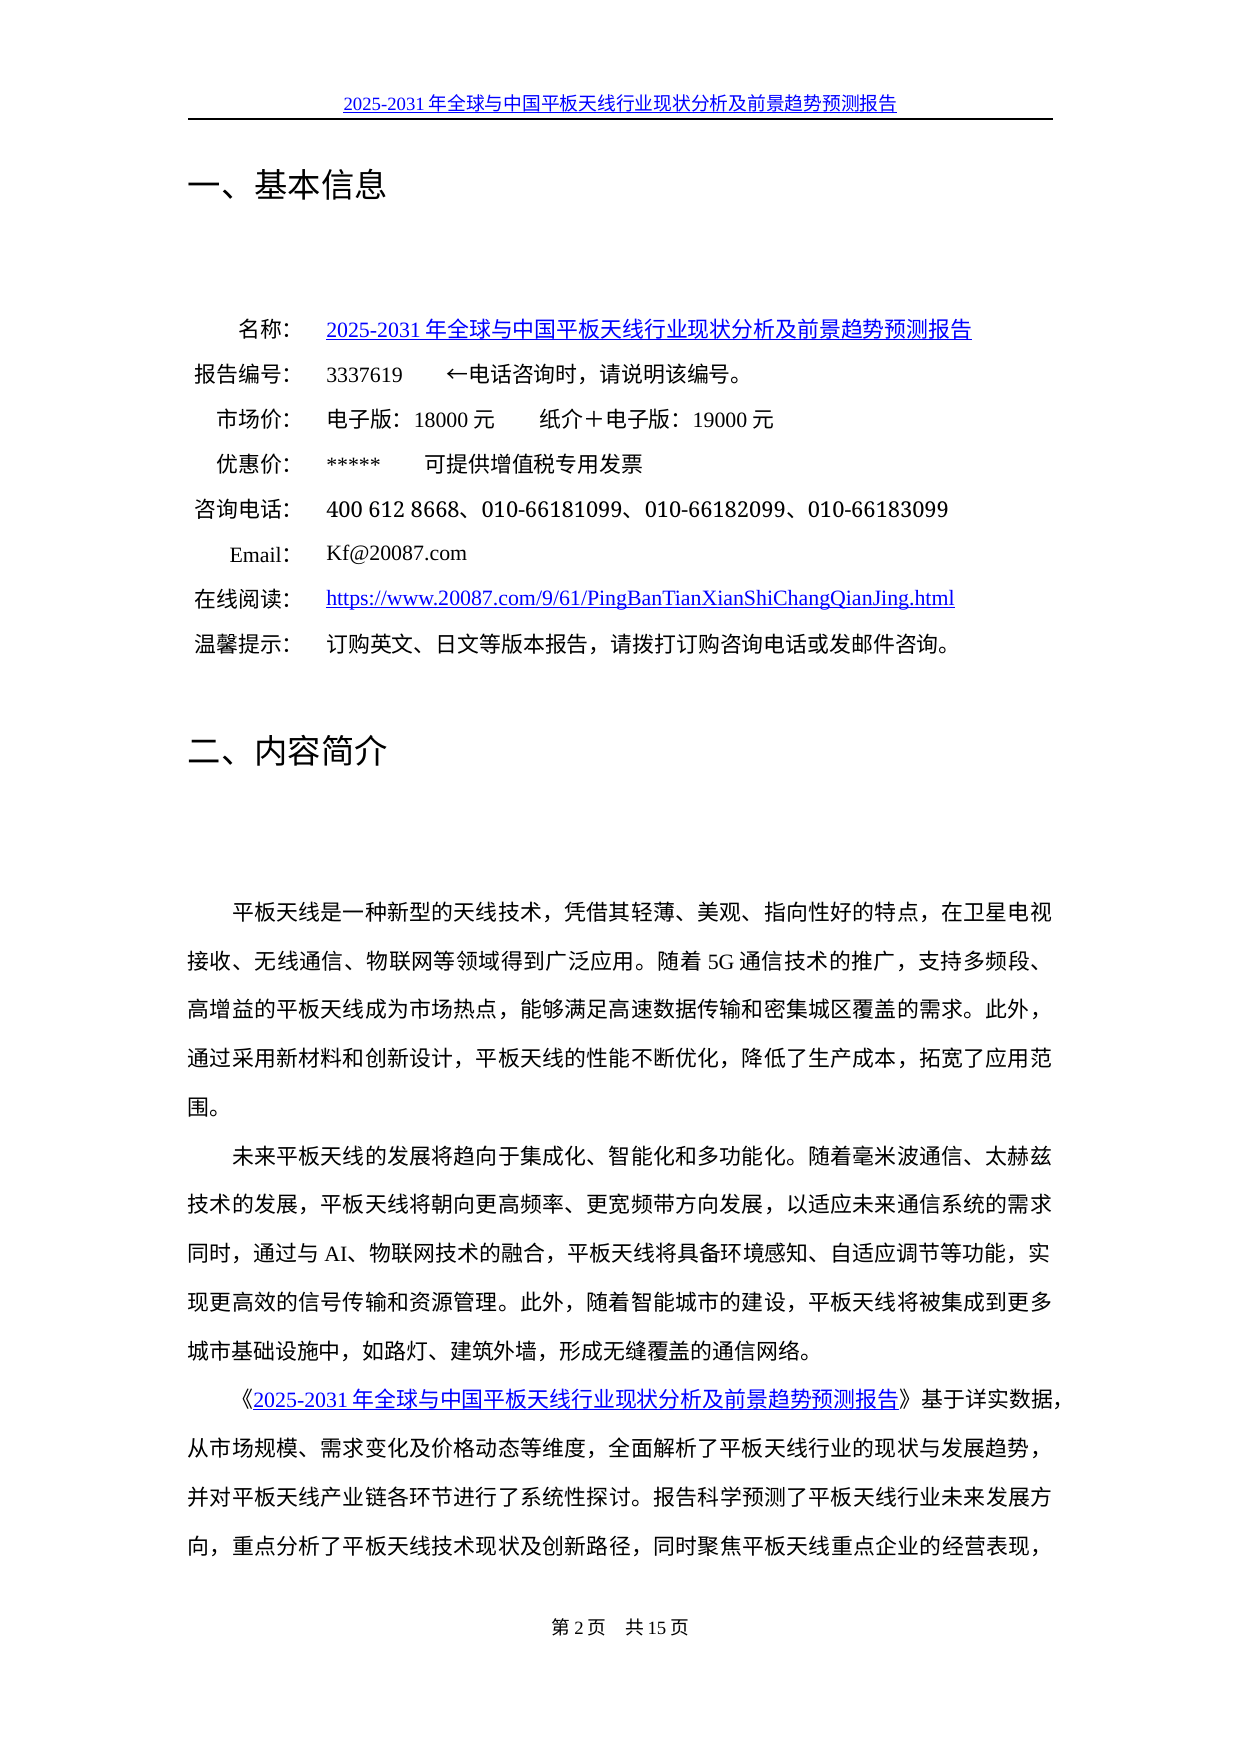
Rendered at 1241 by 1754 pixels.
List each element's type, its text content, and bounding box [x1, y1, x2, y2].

table_header 2025-2031年全球与中国平板天线行业现状分析及前景趋势预测报告 [315, 312, 1073, 357]
table_cell Email： [167, 537, 315, 582]
table_cell 电子版：18000 元 纸介＋电子版：19000 元 [315, 402, 1073, 447]
table_cell 报告编号： [167, 357, 315, 402]
table_cell 订购英文、日文等版本报告，请拨打订购咨询电话或发邮件咨询。 [315, 627, 1073, 672]
table_cell 温馨提示： [167, 627, 315, 672]
table_header 名称： [167, 312, 315, 357]
table_cell 咨询电话： [167, 492, 315, 537]
table_cell 优惠价： [167, 447, 315, 492]
table_cell 400 612 8668、010-66181099、010-66182099、010-66183099 [315, 492, 1073, 537]
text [187, 894, 1053, 1561]
title 二、内容简介 [187, 717, 1053, 782]
title 一、基本信息 [187, 150, 1053, 215]
table_cell 市场价： [167, 402, 315, 447]
table_cell 3337619 ←电话咨询时，请说明该编号。 [315, 357, 1073, 402]
table_cell 在线阅读： [167, 582, 315, 627]
table_cell Kf@20087.com [315, 537, 1073, 582]
table_cell [315, 582, 1073, 627]
table_cell ***** 可提供增值税专用发票 [315, 447, 1073, 492]
